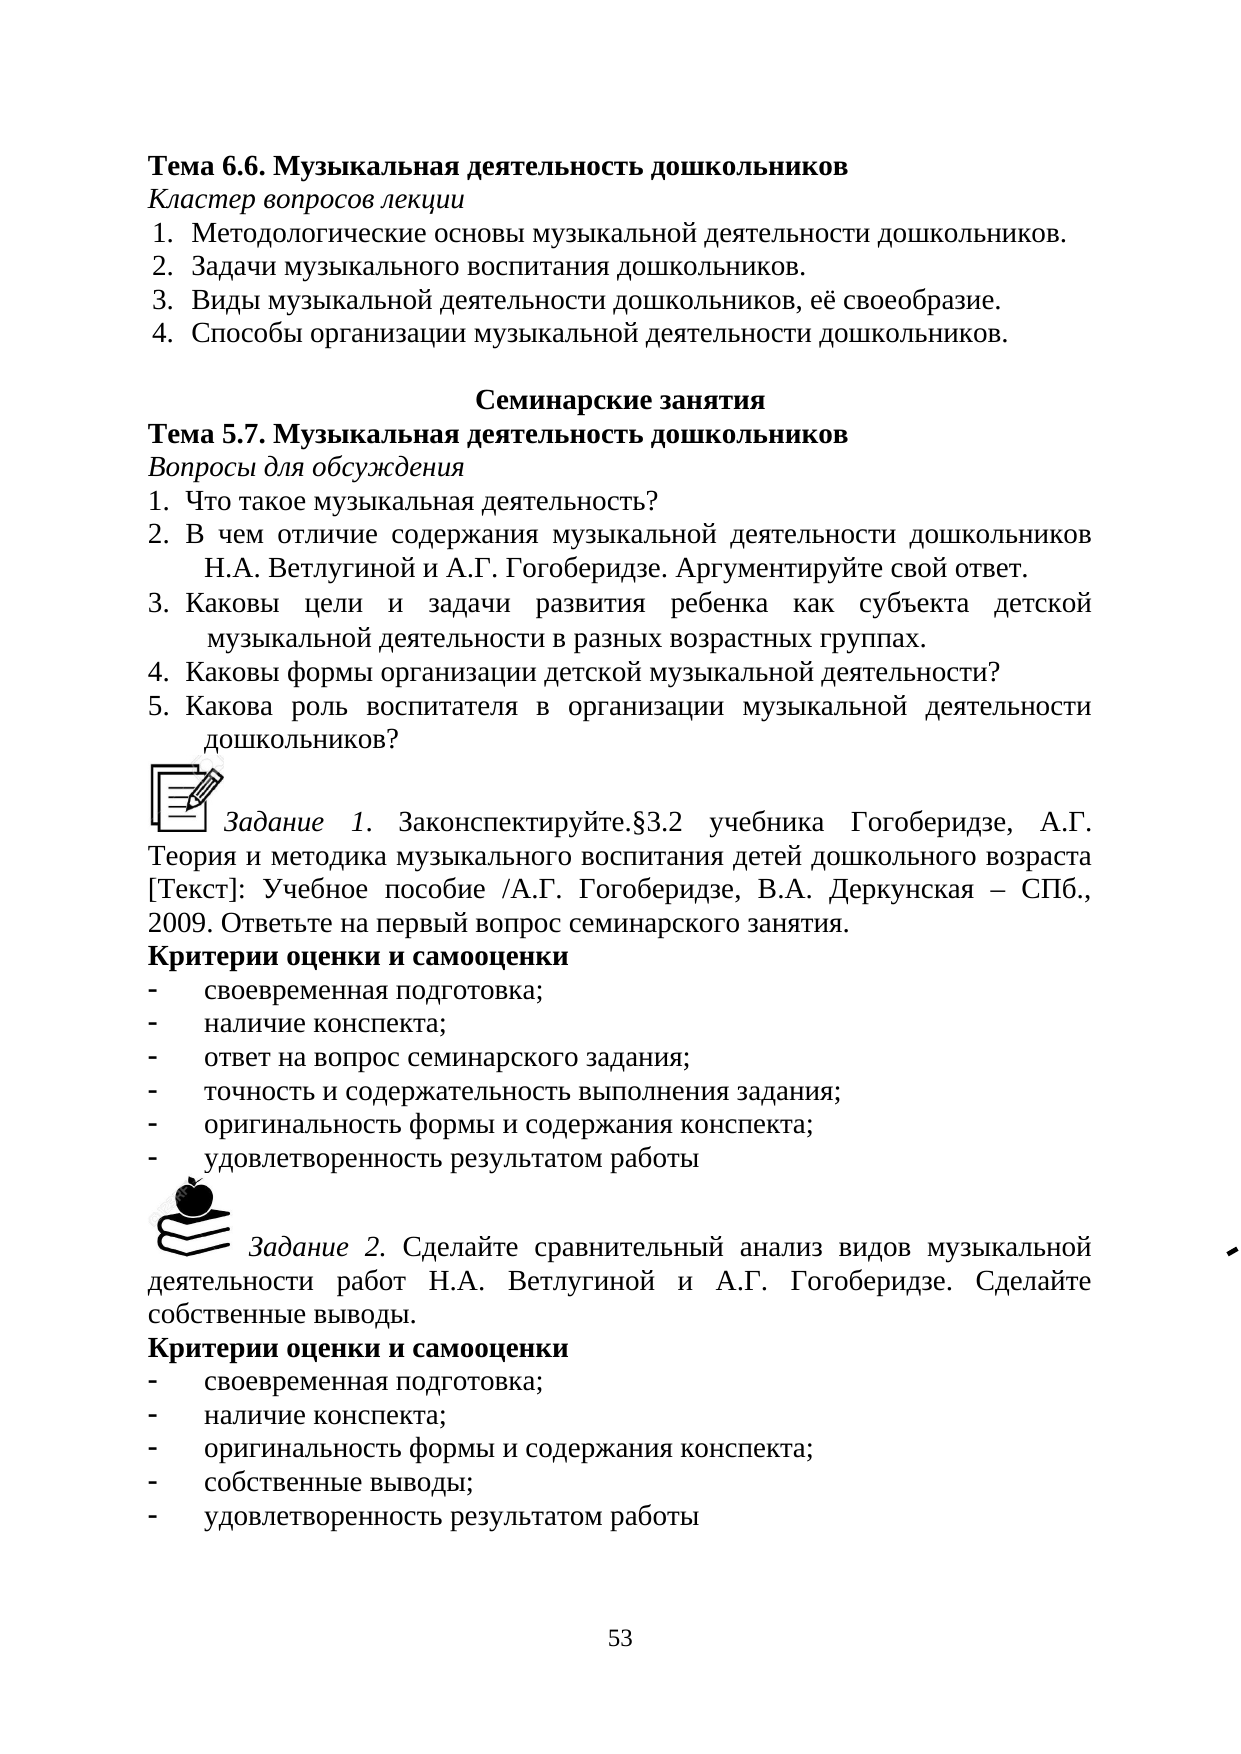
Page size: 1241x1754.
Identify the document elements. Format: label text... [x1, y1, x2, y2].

text Тема 5.7. Музыкальная деятельность дошкольников [148, 416, 1092, 449]
list оригинальность формы и содержания конспекта; [148, 1106, 1092, 1140]
list наличие конспекта; [148, 1005, 1092, 1039]
text Критерии оценки и самооценки [148, 938, 1092, 972]
list Какова роль воспитателя в организации музыкальной деятельности дошкольников? [148, 688, 1092, 755]
picture [147, 1173, 249, 1257]
text Критерии оценки и самооценки [148, 1330, 1092, 1363]
list своевременная подготовка; [148, 972, 1092, 1005]
list оригинальность формы и содержания конспекта; [148, 1431, 1092, 1464]
list своевременная подготовка; [148, 1363, 1092, 1397]
list Задачи музыкального воспитания дошкольников. [152, 248, 1092, 282]
text Задание 2. Сделайте сравнительный анализ видов музыкальной деятельности работ Н.А. Ветлугиной и А.Г. Гогоберидзе. Сделайте собственные выводы. [148, 1174, 1092, 1330]
list Виды музыкальной деятельности дошкольников, её своеобразие. [152, 282, 1092, 315]
text Задание 1. Законспектируйте.§3.2 учебника Гогоберидзе, А.Г. Теория и методика музыкального воспитания детей дошкольного возраста [Текст]: Учебное пособие /А.Г. Гогоберидзе, В.А. Деркунская – СПб., 2009. Ответьте на первый вопрос семинарского занятия. [148, 755, 1092, 938]
list собственные выводы; [148, 1464, 1092, 1498]
text Тема 6.6. Музыкальная деятельность дошкольников [148, 148, 1092, 181]
list наличие конспекта; [148, 1397, 1092, 1431]
text Кластер вопросов лекции [148, 181, 1092, 215]
list ответ на вопрос семинарского задания; [148, 1039, 1092, 1073]
list удовлетворенность результатом работы [148, 1498, 1092, 1532]
list Методологические основы музыкальной деятельности дошкольников. [152, 215, 1092, 248]
text Вопросы для обсуждения [148, 449, 1092, 483]
list Каковы формы организации детской музыкальной деятельности? [148, 654, 1092, 688]
list точность и содержательность выполнения задания; [148, 1073, 1092, 1106]
title Каковы цели и задачи развития ребенка как субъекта детской музыкальной деятельности в разных возрастных группах. [148, 584, 1092, 654]
text Семинарские занятия [148, 382, 1092, 416]
list В чем отличие содержания музыкальной деятельности дошкольников Н.А. Ветлугиной и А.Г. Гогоберидзе. Аргументируйте свой ответ. [148, 517, 1092, 584]
list Что такое музыкальная деятельность? [148, 483, 1092, 517]
list удовлетворенность результатом работы [148, 1140, 1092, 1174]
picture [147, 755, 224, 832]
list Способы организации музыкальной деятельности дошкольников. [152, 315, 1092, 349]
